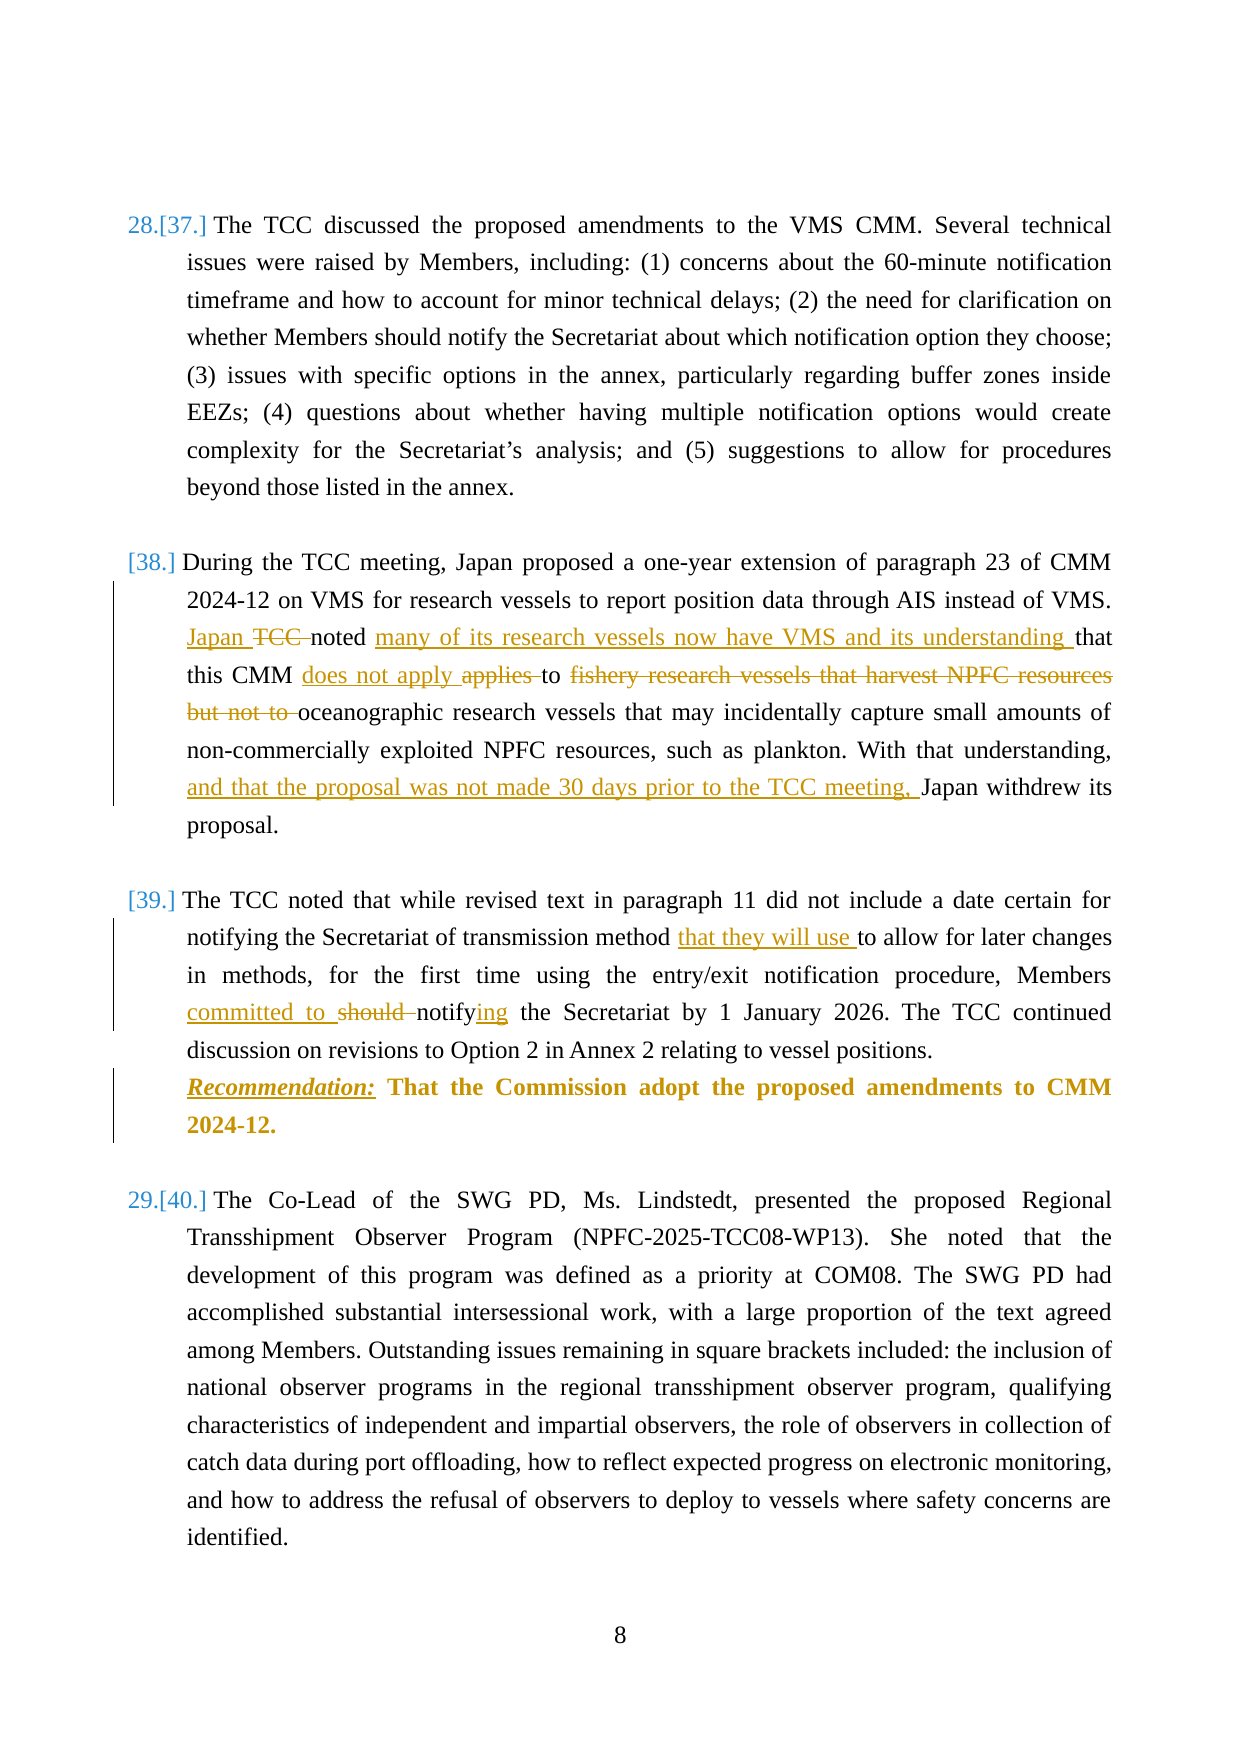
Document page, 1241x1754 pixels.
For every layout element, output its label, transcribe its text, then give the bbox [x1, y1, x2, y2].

list The TCC noted that while revised text in paragraph 11 did not include a date certain for notifying the Secretariat of transmission method to allow for later changes in methods, for the first time using the entry/exit notification procedure, Members notify the Secretariat by 1 January 2026. The TCC continued discussion on revisions to Option 2 in Annex 2 relating to vessel positions. [128, 881, 1113, 1068]
list During the TCC meeting, Japan proposed a one-year extension of paragraph 23 of CMM 2024-12 on VMS for research vessels to report position data through AIS instead of VMS. noted that this CMM to oceanographic research vessels that may incidentally capture small amounts of non-commercially exploited NPFC resources, such as plankton. With that understanding, Japan withdrew its proposal. [128, 543, 1113, 843]
list The TCC discussed the proposed amendments to the VMS CMM. Several technical issues were raised by Members, including: (1) concerns about the 60-minute notification timeframe and how to account for minor technical delays; (2) the need for clarification on whether Members should notify the Secretariat about which notification option they choose; (3) issues with specific options in the annex, particularly regarding buffer zones inside EEZs; (4) questions about whether having multiple notification options would create complexity for the Secretariat’s analysis; and (5) suggestions to allow for procedures beyond those listed in the annex. [128, 206, 1113, 506]
text Recommendation: That the Commission adopt the proposed amendments to CMM 2024-12. [187, 1068, 1113, 1143]
list The Co-Lead of the SWG PD, Ms. Lindstedt, presented the proposed Regional Transshipment Observer Program (NPFC-2025-TCC08-WP13). She noted that the development of this program was defined as a priority at COM08. The SWG PD had accomplished substantial intersessional work, with a large proportion of the text agreed among Members. Outstanding issues remaining in square brackets included: the inclusion of national observer programs in the regional transshipment observer program, qualifying characteristics of independent and impartial observers, the role of observers in collection of catch data during port offloading, how to reflect expected progress on electronic monitoring, and how to address the refusal of observers to deploy to vessels where safety concerns are identified. [128, 1181, 1113, 1556]
